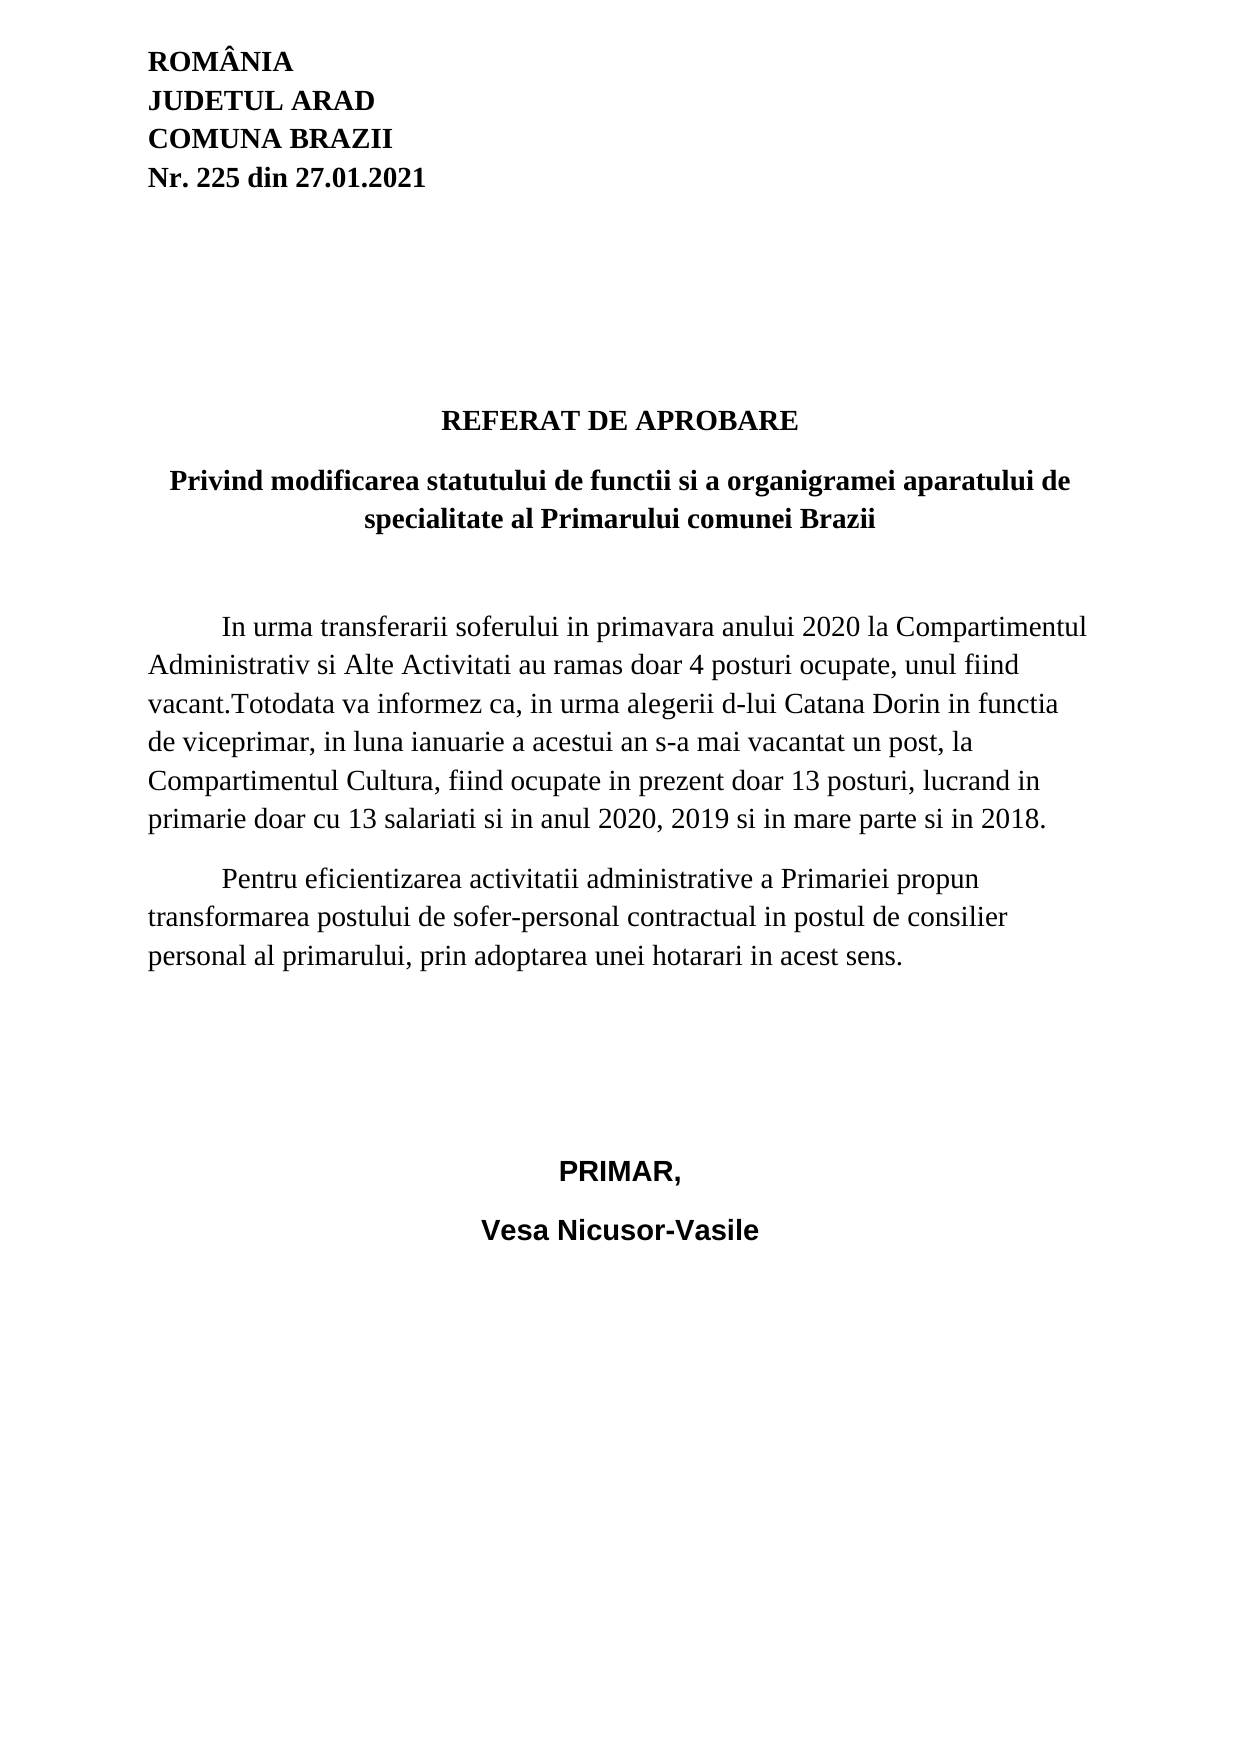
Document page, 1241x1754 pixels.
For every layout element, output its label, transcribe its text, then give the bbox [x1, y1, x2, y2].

text Nr. 225 din 27.01.2021 [148, 160, 1093, 193]
text Pentru eficientizarea activitatii administrative a Primariei propun transformarea postului de sofer-personal contractual in postul de consilier personal al primarului, prin adoptarea unei hotarari in acest sens. [148, 861, 1093, 972]
text Vesa Nicusor-Vasile [148, 1213, 1093, 1247]
text In urma transferarii soferului in primavara anului 2020 la Compartimentul Administrativ si Alte Activitati au ramas doar 4 posturi ocupate, unul fiind vacant.Totodata va informez ca, in urma alegerii d-lui Catana Dorin in functia de viceprimar, in luna ianuarie a acestui an s-a mai vacantat un post, la Compartimentul Cultura, fiind ocupate in prezent doar 13 posturi, lucrand in primarie doar cu 13 salariati si in anul 2020, 2019 si in mare parte si in 2018. [148, 609, 1093, 835]
text PRIMAR, [148, 1154, 1093, 1187]
text ROMÂNIA [148, 44, 1093, 78]
text COMUNA BRAZII [148, 121, 1093, 155]
text JUDETUL ARAD [148, 83, 1093, 116]
text REFERAT DE APROBARE [148, 403, 1093, 437]
text Privind modificarea statutului de functii si a organigramei aparatului de specialitate al Primarului comunei Brazii [148, 463, 1093, 535]
